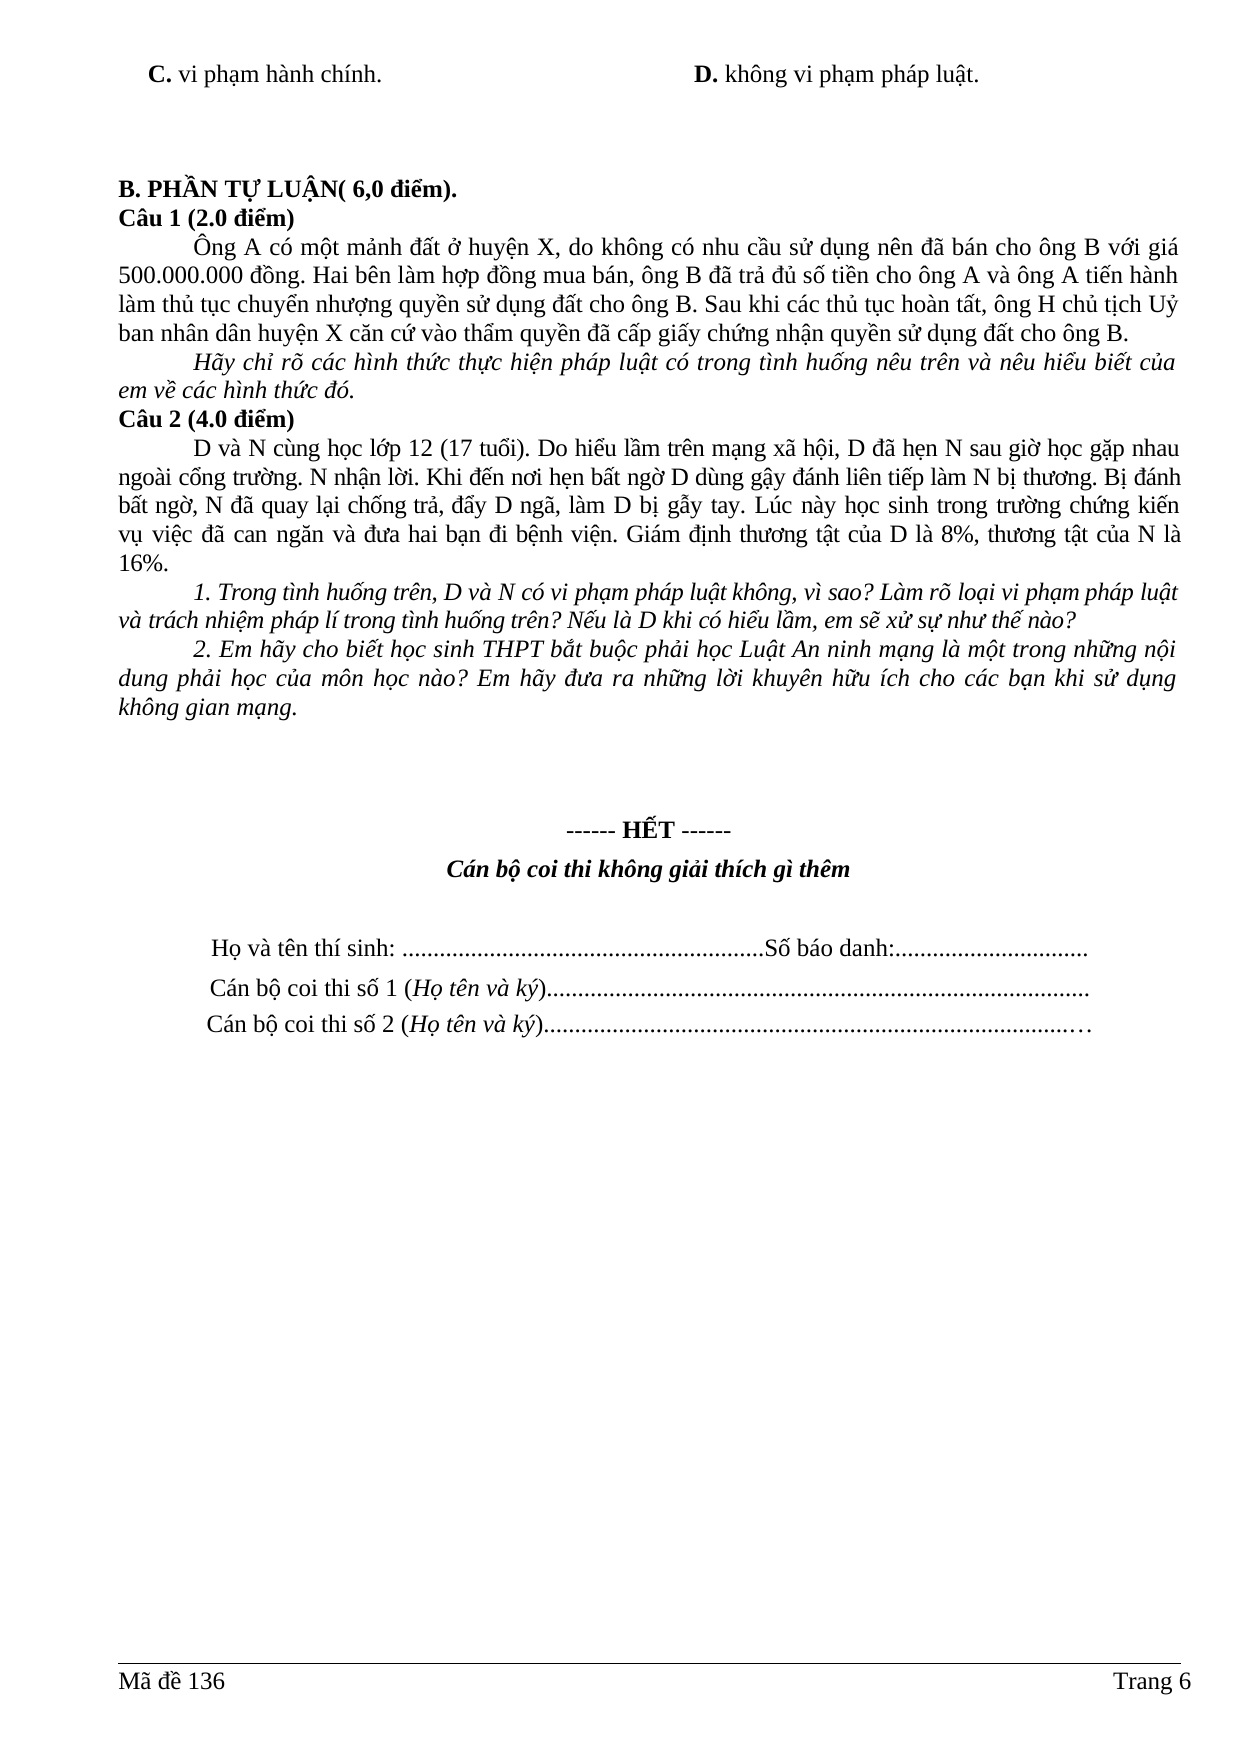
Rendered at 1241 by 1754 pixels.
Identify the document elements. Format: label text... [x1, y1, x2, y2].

text Họ và tên thí sinh: ..........................................................Số báo danh:............................... [118, 930, 1181, 963]
text Hãy chỉ rõ các hình thức thực hiện pháp luật có trong tình huống nêu trên và nêu hiểu biết của em về các hình thức đó. [118, 347, 1181, 404]
text Cán bộ coi thi không giải thích gì thêm [118, 851, 1181, 884]
text Ông A có một mảnh đất ở huyện X, do không có nhu cầu sử dụng nên đã bán cho ông B với giá 500.000.000 đồng. Hai bên làm hợp đồng mua bán, ông B đã trả đủ số tiền cho ông A và ông A tiến hành làm thủ tục chuyển nhượng quyền sử dụng đất cho ông B. Sau khi các thủ tục hoàn tất, ông H chủ tịch Uỷ ban nhân dân huyện X căn cứ vào thẩm quyền đã cấp giấy chứng nhận quyền sử dụng đất cho ông B. [118, 232, 1181, 347]
text Cán bộ coi thi số 2 (Họ tên và ký)....................................................................................… [118, 1009, 1181, 1038]
text C. vi phạm hành chính. D. không vi phạm pháp luật. [118, 59, 1181, 88]
text Cán bộ coi thi số 1 (Họ tên và ký)....................................................................................... [118, 970, 1181, 1003]
text 2. Em hãy cho biết học sinh THPT bắt buộc phải học Luật An ninh mạng là một trong những nội dung phải học của môn học nào? Em hãy đưa ra những lời khuyên hữu ích cho các bạn khi sử dụng không gian mạng. [118, 634, 1181, 720]
text Câu 1 (2.0 điểm) [118, 203, 1181, 232]
text D và N cùng học lớp 12 (17 tuổi). Do hiểu lầm trên mạng xã hội, D đã hẹn N sau giờ học gặp nhau ngoài cổng trường. N nhận lời. Khi đến nơi hẹn bất ngờ D dùng gậy đánh liên tiếp làm N bị thương. Bị đánh bất ngờ, N đã quay lại chống trả, đẩy D ngã, làm D bị gẫy tay. Lúc này học sinh trong trường chứng kiến vụ việc đã can ngăn và đưa hai bạn đi bệnh viện. Giám định thương tật của D là 8%, thương tật của N là 16%. [118, 433, 1181, 577]
text 1. Trong tình huống trên, D và N có vi phạm pháp luật không, vì sao? Làm rõ loại vi phạm pháp luật và trách nhiệm pháp lí trong tình huống trên? Nếu là D khi có hiểu lầm, em sẽ xử sự như thế nào? [118, 577, 1181, 634]
text B. PHẦN TỰ LUẬN( 6,0 điểm). [118, 174, 1181, 203]
text ------ HẾT ------ [118, 811, 1181, 845]
text Câu 2 (4.0 điểm) [118, 404, 1181, 433]
